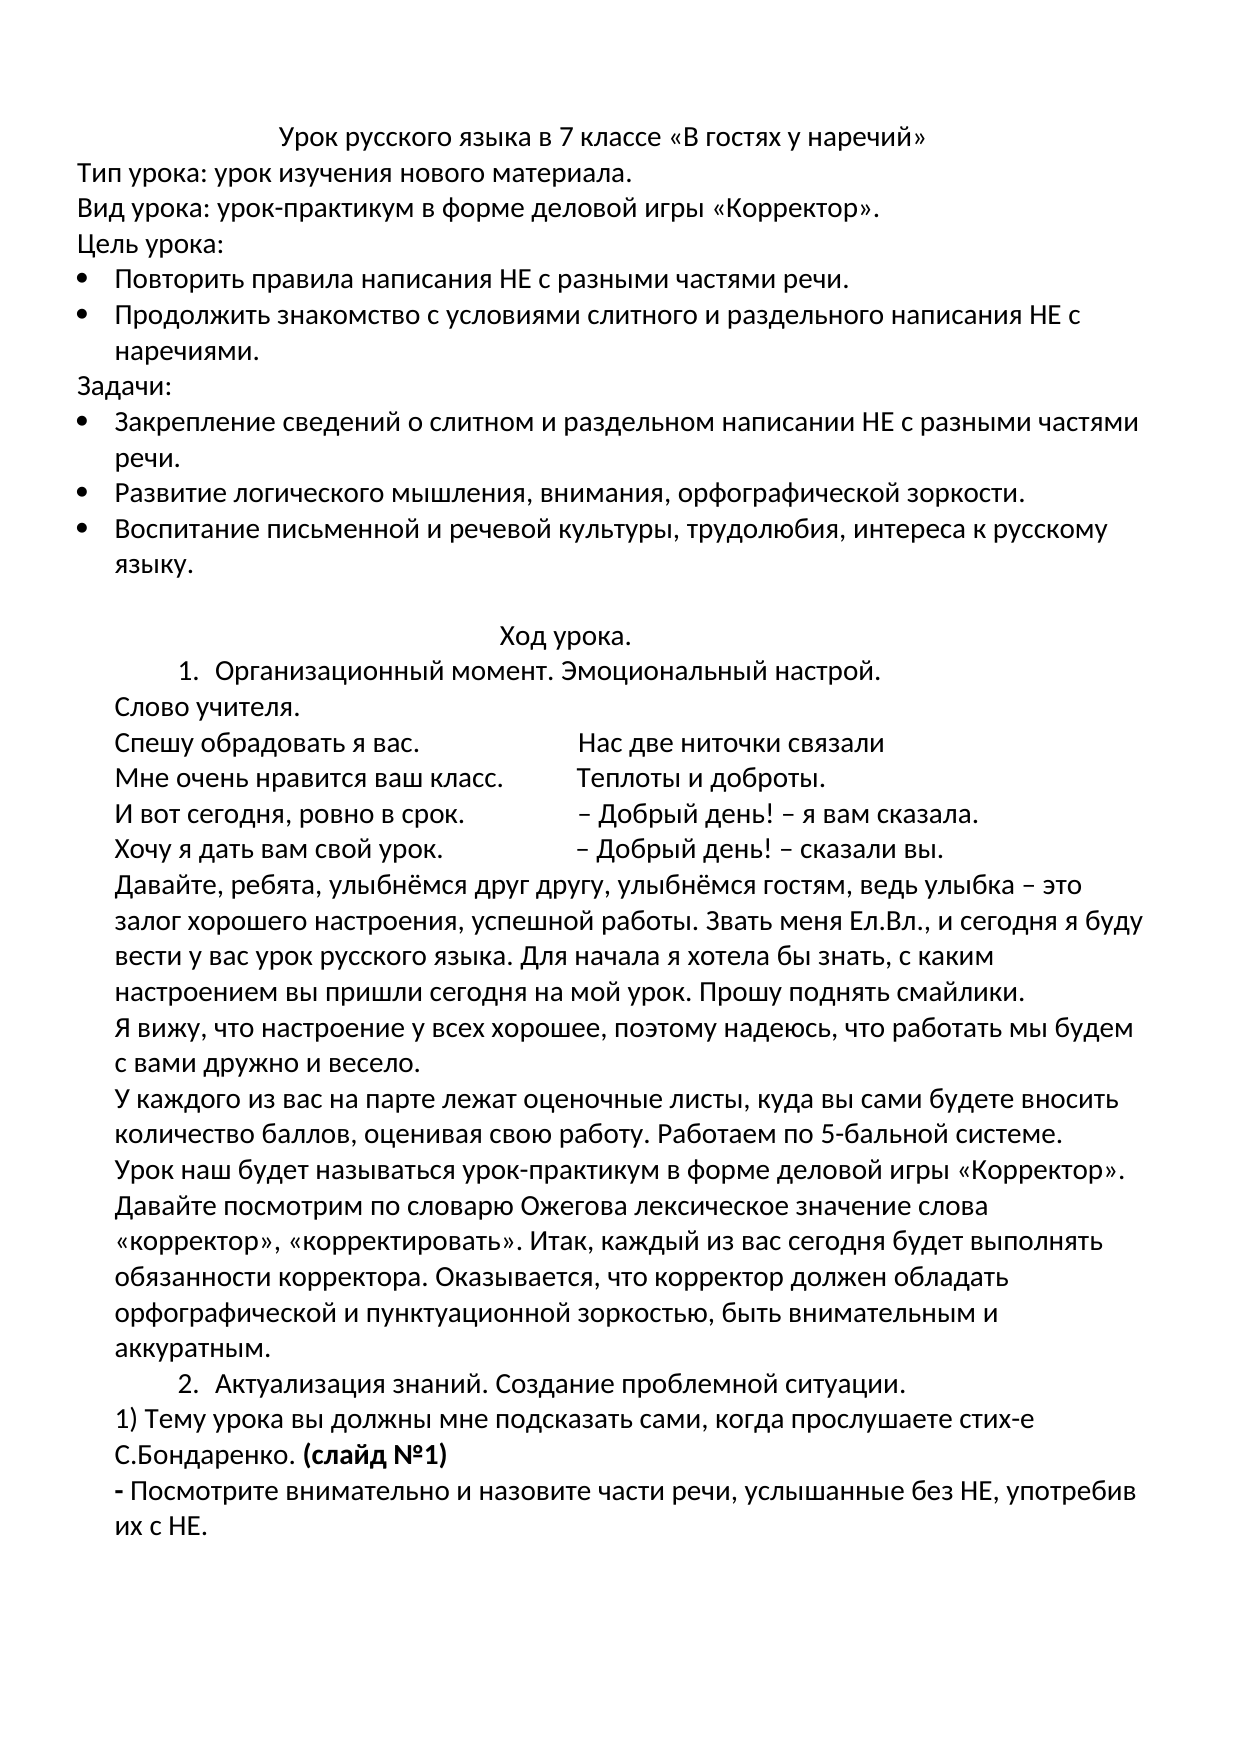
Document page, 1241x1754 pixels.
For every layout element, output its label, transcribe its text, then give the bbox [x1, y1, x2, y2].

text У каждого из вас на парте лежат оценочные листы, куда вы сами будете вносить количество баллов, оценивая свою работу. Работаем по 5-бальной системе. [114, 1080, 1152, 1151]
text Задачи: [77, 367, 1152, 403]
list Повторить правила написания НЕ с разными частями речи. [77, 261, 1152, 296]
text Урок русского языка в 7 классе «В гостях у наречий» [159, 118, 1152, 154]
text 1) Тему урока вы должны мне подсказать сами, когда прослушаете стих-е С.Бондаренко. (слайд №1) [114, 1401, 1152, 1472]
text - Посмотрите внимательно и назовите части речи, услышанные без НЕ, употребив их с НЕ. [114, 1472, 1152, 1543]
text Давайте посмотрим по словарю Ожегова лексическое значение слова «корректор», «корректировать». Итак, каждый из вас сегодня будет выполнять обязанности корректора. Оказывается, что корректор должен обладать орфографической и пунктуационной зоркостью, быть внимательным и аккуратным. [114, 1187, 1152, 1365]
text Тип урока: урок изучения нового материала. [77, 154, 1152, 189]
list Воспитание письменной и речевой культуры, трудолюбия, интереса к русскому языку. [77, 510, 1152, 581]
list Развитие логического мышления, внимания, орфографической зоркости. [77, 474, 1152, 510]
text Вид урока: урок-практикум в форме деловой игры «Корректор». [77, 189, 1152, 225]
list Закрепление сведений о слитном и раздельном написании НЕ с разными частями речи. [77, 403, 1152, 474]
text Мне очень нравится ваш класс. Теплоты и доброты. [114, 759, 1152, 795]
text Я вижу, что настроение у всех хорошее, поэтому надеюсь, что работать мы будем с вами дружно и весело. [114, 1009, 1152, 1080]
list Продолжить знакомство с условиями слитного и раздельного написания НЕ с наречиями. [77, 296, 1152, 367]
text Урок наш будет называться урок-практикум в форме деловой игры «Корректор». [114, 1151, 1152, 1187]
text Давайте, ребята, улыбнёмся друг другу, улыбнёмся гостям, ведь улыбка – это залог хорошего настроения, успешной работы. Звать меня Ел.Вл., и сегодня я буду вести у вас урок русского языка. Для начала я хотела бы знать, с каким настроением вы пришли сегодня на мой урок. Прошу поднять смайлики. [114, 866, 1152, 1009]
text Хочу я дать вам свой урок. – Добрый день! – сказали вы. [114, 831, 1152, 866]
text И вот сегодня, ровно в срок. – Добрый день! – я вам сказала. [114, 795, 1152, 831]
text Цель урока: [77, 225, 1152, 261]
text Слово учителя. [114, 688, 1152, 724]
list Организационный момент. Эмоциональный настрой. [177, 652, 1152, 688]
text Ход урока. [177, 617, 1152, 652]
text Спешу обрадовать я вас. Нас две ниточки связали [114, 724, 1152, 759]
list Актуализация знаний. Создание проблемной ситуации. [177, 1365, 1152, 1401]
